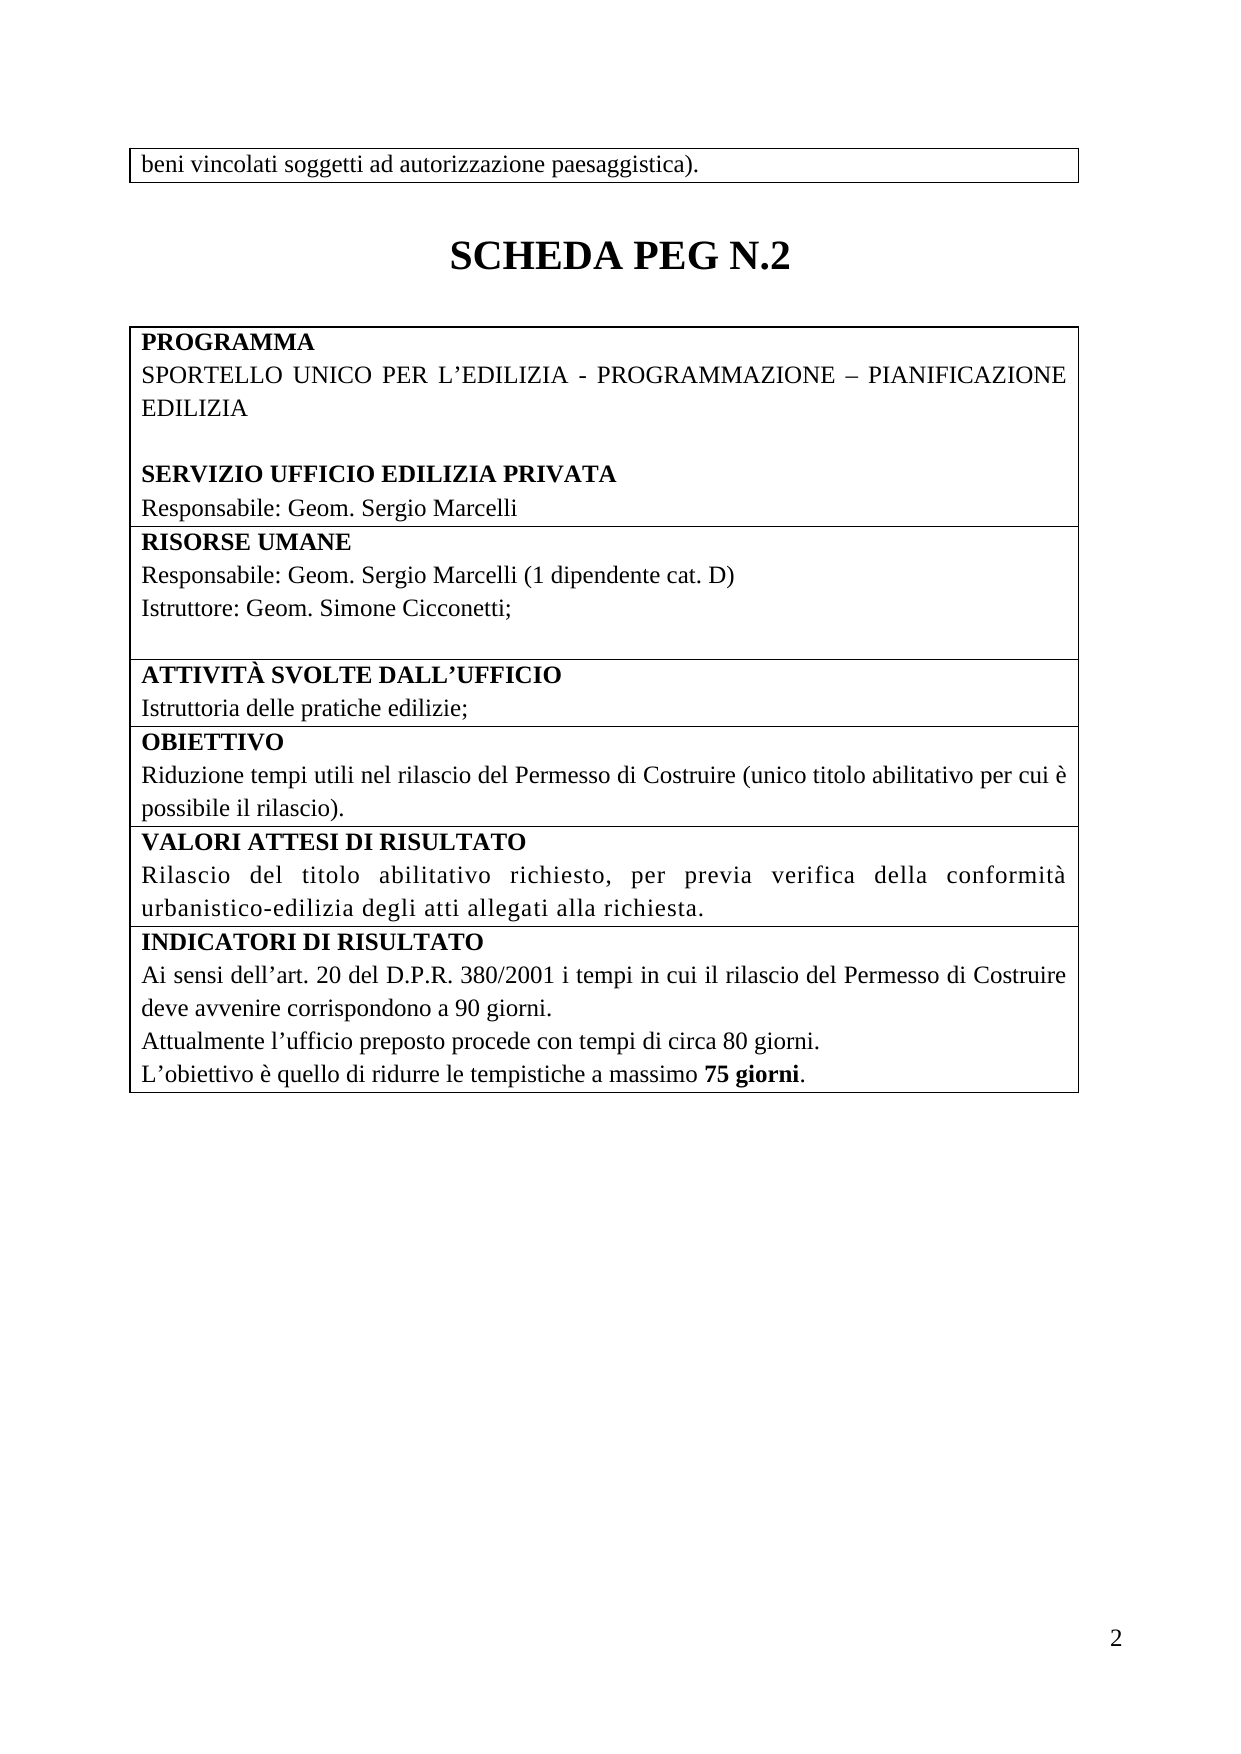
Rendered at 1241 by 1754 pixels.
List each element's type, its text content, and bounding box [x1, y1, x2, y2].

table_header PROGRAMMA SPORTELLO UNICO PER L’EDILIZIA - PROGRAMMAZIONE – PIANIFICAZIONE EDILIZIA SERVIZIO UFFICIO EDILIZIA PRIVATA Responsabile: Geom. Sergio Marcelli [131, 328, 1078, 526]
table_cell VALORI ATTESI DI RISULTATO Rilascio del titolo abilitativo richiesto, per previa verifica della conformità urbanistico-edilizia degli atti allegati alla richiesta. [131, 827, 1078, 926]
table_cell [131, 149, 1078, 182]
table_cell INDICATORI DI RISULTATO Ai sensi dell’art. 20 del D.P.R. 380/2001 i tempi in cui il rilascio del Permesso di Costruire deve avvenire corrispondono a 90 giorni. Attualmente l’ufficio preposto procede con tempi di circa 80 giorni. L’obiettivo è quello di ridurre le tempistiche a massimo 75 giorni. [131, 927, 1078, 1092]
table_cell OBIETTIVO Riduzione tempi utili nel rilascio del Permesso di Costruire (unico titolo abilitativo per cui è possibile il rilascio). [131, 727, 1078, 826]
table_cell RISORSE UMANE Responsabile: Geom. Sergio Marcelli (1 dipendente cat. D) Istruttore: Geom. Simone Cicconetti; [131, 527, 1078, 659]
table_cell ATTIVITÀ SVOLTE DALL’UFFICIO Istruttoria delle pratiche edilizie; [131, 660, 1078, 726]
text SCHEDA PEG N.2 [118, 231, 1122, 278]
